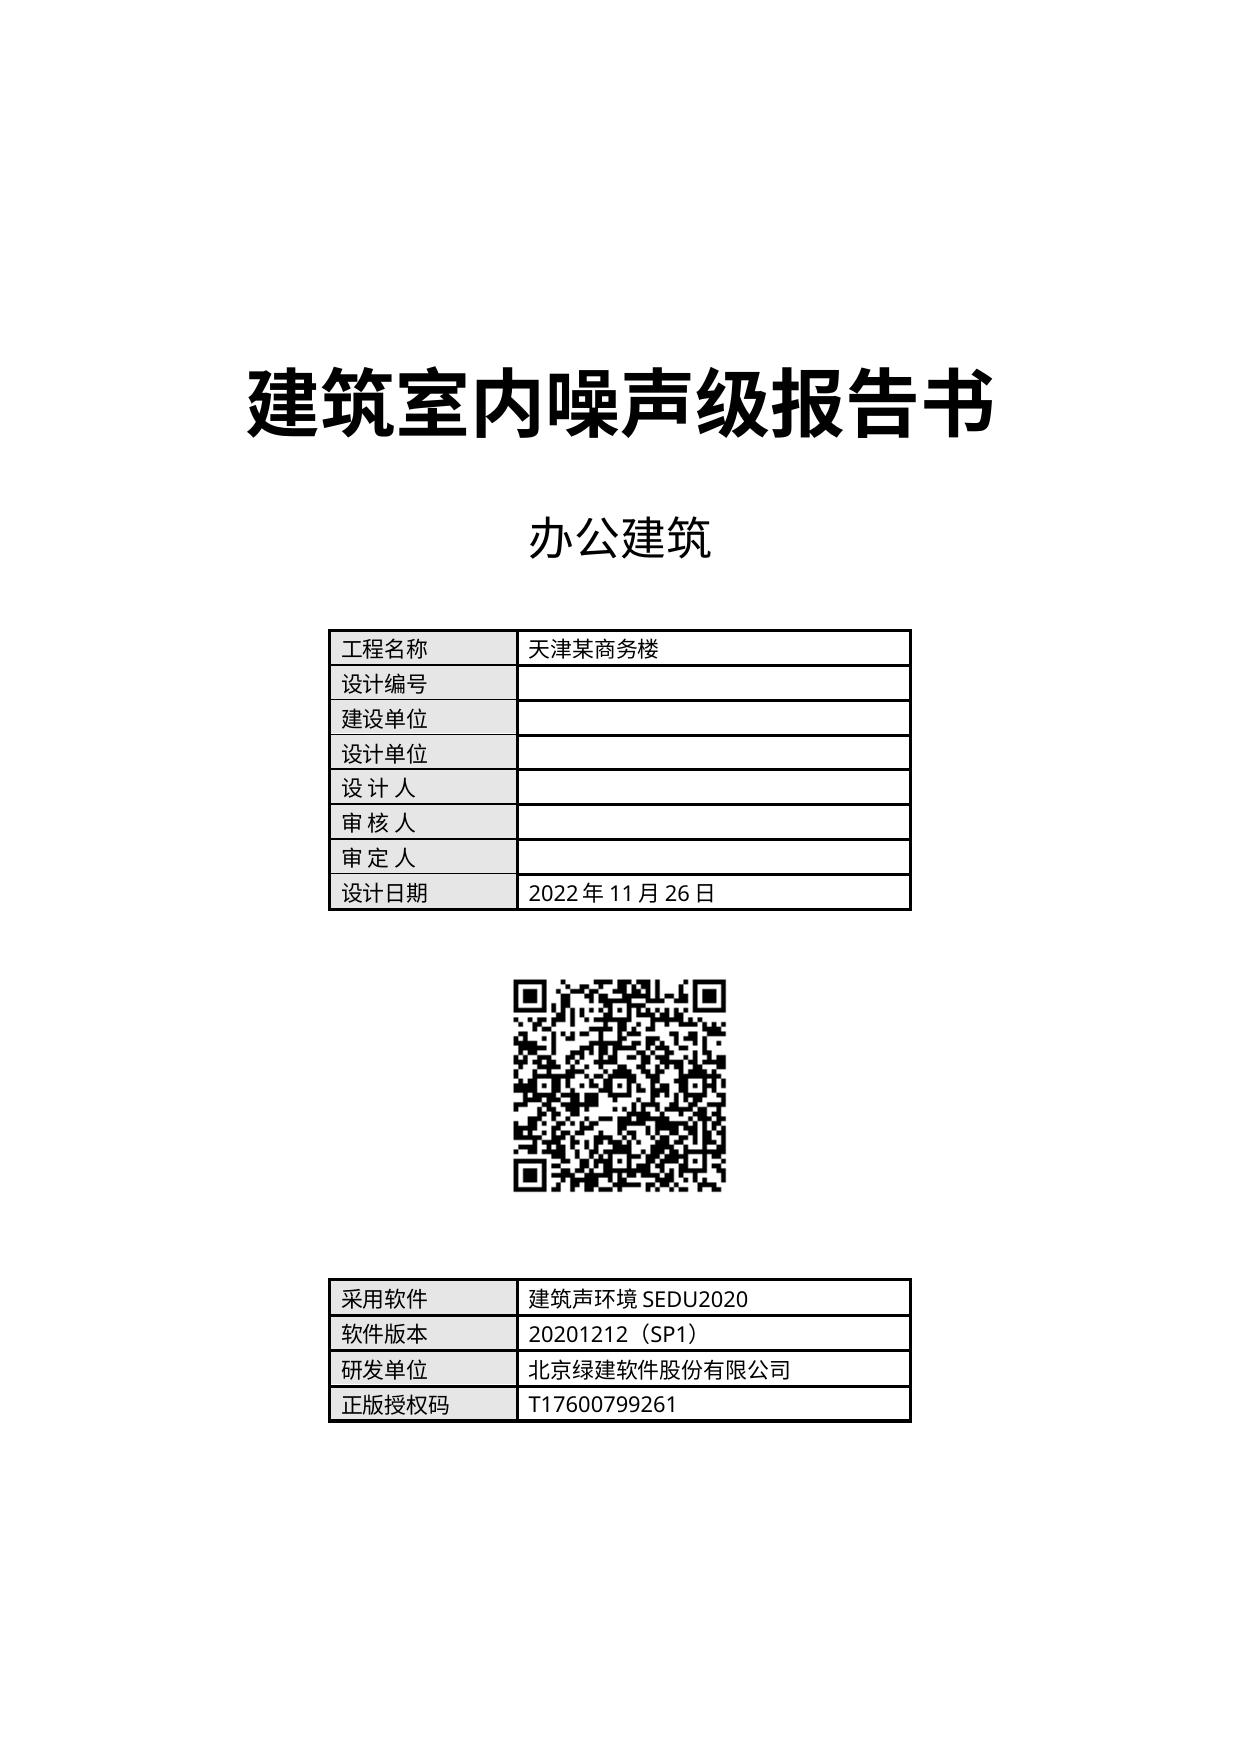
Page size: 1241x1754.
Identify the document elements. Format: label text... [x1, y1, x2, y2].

table_cell [519, 771, 909, 803]
table_cell 设计日期 [331, 874, 516, 908]
table_cell T17600799261 [519, 1388, 909, 1419]
table_cell [519, 806, 909, 838]
text 建筑室内噪声级报告书 [148, 344, 1092, 453]
table_cell 2022年11月26日 [519, 876, 909, 908]
picture [496, 961, 745, 1211]
table_cell 建设单位 [331, 700, 516, 733]
table_cell 审 定 人 [331, 840, 516, 873]
table_cell 20201212（SP1） [519, 1317, 909, 1349]
table_cell 研发单位 [331, 1352, 516, 1384]
table_cell 北京绿建软件股份有限公司 [519, 1352, 909, 1384]
table_cell 设计单位 [331, 735, 516, 768]
table_cell [519, 667, 909, 699]
table_header 建筑声环境SEDU2020 [519, 1281, 909, 1314]
table_header 工程名称 [331, 632, 516, 664]
table_header 采用软件 [331, 1281, 516, 1314]
table_cell [519, 702, 909, 733]
table_cell [519, 737, 909, 768]
table_cell 设 计 人 [331, 770, 516, 803]
table_header 天津某商务楼 [519, 632, 909, 664]
table_cell 审 核 人 [331, 805, 516, 838]
table_cell 设计编号 [331, 666, 516, 699]
table_cell 正版授权码 [331, 1388, 516, 1419]
table_cell 软件版本 [331, 1317, 516, 1349]
table_cell [519, 841, 909, 873]
text 办公建筑 [148, 502, 1092, 568]
